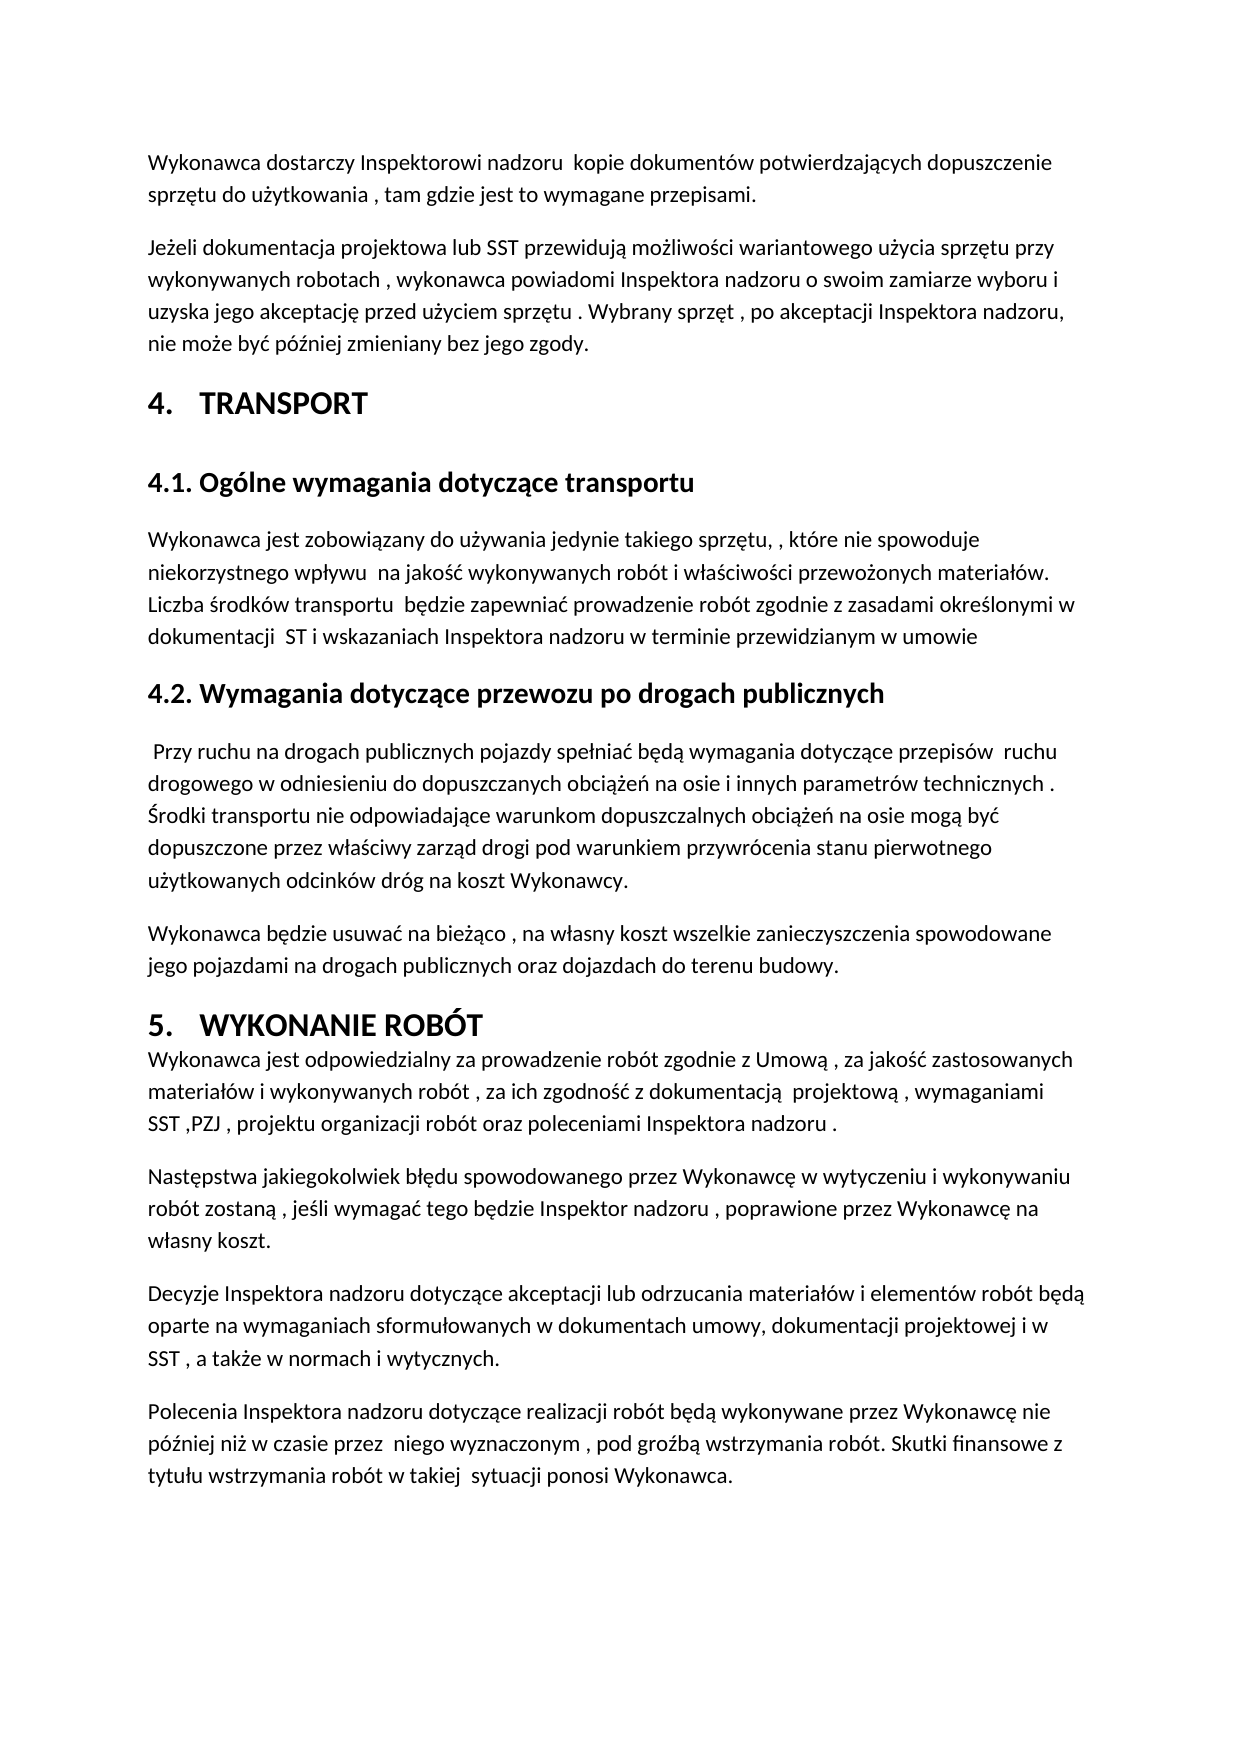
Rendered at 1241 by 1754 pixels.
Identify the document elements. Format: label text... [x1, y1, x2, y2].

list TRANSPORT [148, 382, 1093, 423]
text Wykonawca jest odpowiedzialny za prowadzenie robót zgodnie z Umową , za jakość zastosowanych materiałów i wykonywanych robót , za ich zgodność z dokumentacją projektową , wymaganiami SST ,PZJ , projektu organizacji robót oraz poleceniami Inspektora nadzoru . [148, 1045, 1093, 1137]
text Polecenia Inspektora nadzoru dotyczące realizacji robót będą wykonywane przez Wykonawcę nie później niż w czasie przez niego wyznaczonym , pod groźbą wstrzymania robót. Skutki finansowe z tytułu wstrzymania robót w takiej sytuacji ponosi Wykonawca. [148, 1397, 1093, 1489]
text Jeżeli dokumentacja projektowa lub SST przewidują możliwości wariantowego użycia sprzętu przy wykonywanych robotach , wykonawca powiadomi Inspektora nadzoru o swoim zamiarze wyboru i uzyska jego akceptację przed użyciem sprzętu . Wybrany sprzęt , po akceptacji Inspektora nadzoru, nie może być później zmieniany bez jego zgody. [148, 233, 1093, 357]
text 4.2. Wymagania dotyczące przewozu po drogach publicznych [148, 675, 1093, 711]
text Wykonawca będzie usuwać na bieżąco , na własny koszt wszelkie zanieczyszczenia spowodowane jego pojazdami na drogach publicznych oraz dojazdach do terenu budowy. [148, 919, 1093, 979]
text 4.1. Ogólne wymagania dotyczące transportu [148, 464, 1093, 499]
list WYKONANIE ROBÓT [148, 1004, 1093, 1045]
text Decyzje Inspektora nadzoru dotyczące akceptacji lub odrzucania materiałów i elementów robót będą oparte na wymaganiach sformułowanych w dokumentach umowy, dokumentacji projektowej i w SST , a także w normach i wytycznych. [148, 1279, 1093, 1372]
text Przy ruchu na drogach publicznych pojazdy spełniać będą wymagania dotyczące przepisów ruchu drogowego w odniesieniu do dopuszczanych obciążeń na osie i innych parametrów technicznych . Środki transportu nie odpowiadające warunkom dopuszczalnych obciążeń na osie mogą być dopuszczone przez właściwy zarząd drogi pod warunkiem przywrócenia stanu pierwotnego użytkowanych odcinków dróg na koszt Wykonawcy. [148, 737, 1093, 894]
text Następstwa jakiegokolwiek błędu spowodowanego przez Wykonawcę w wytyczeniu i wykonywaniu robót zostaną , jeśli wymagać tego będzie Inspektor nadzoru , poprawione przez Wykonawcę na własny koszt. [148, 1162, 1093, 1254]
text Wykonawca dostarczy Inspektorowi nadzoru kopie dokumentów potwierdzających dopuszczenie sprzętu do użytkowania , tam gdzie jest to wymagane przepisami. [148, 148, 1093, 208]
text Wykonawca jest zobowiązany do używania jedynie takiego sprzętu, , które nie spowoduje niekorzystnego wpływu na jakość wykonywanych robót i właściwości przewożonych materiałów. Liczba środków transportu będzie zapewniać prowadzenie robót zgodnie z zasadami określonymi w dokumentacji ST i wskazaniach Inspektora nadzoru w terminie przewidzianym w umowie [148, 526, 1093, 650]
